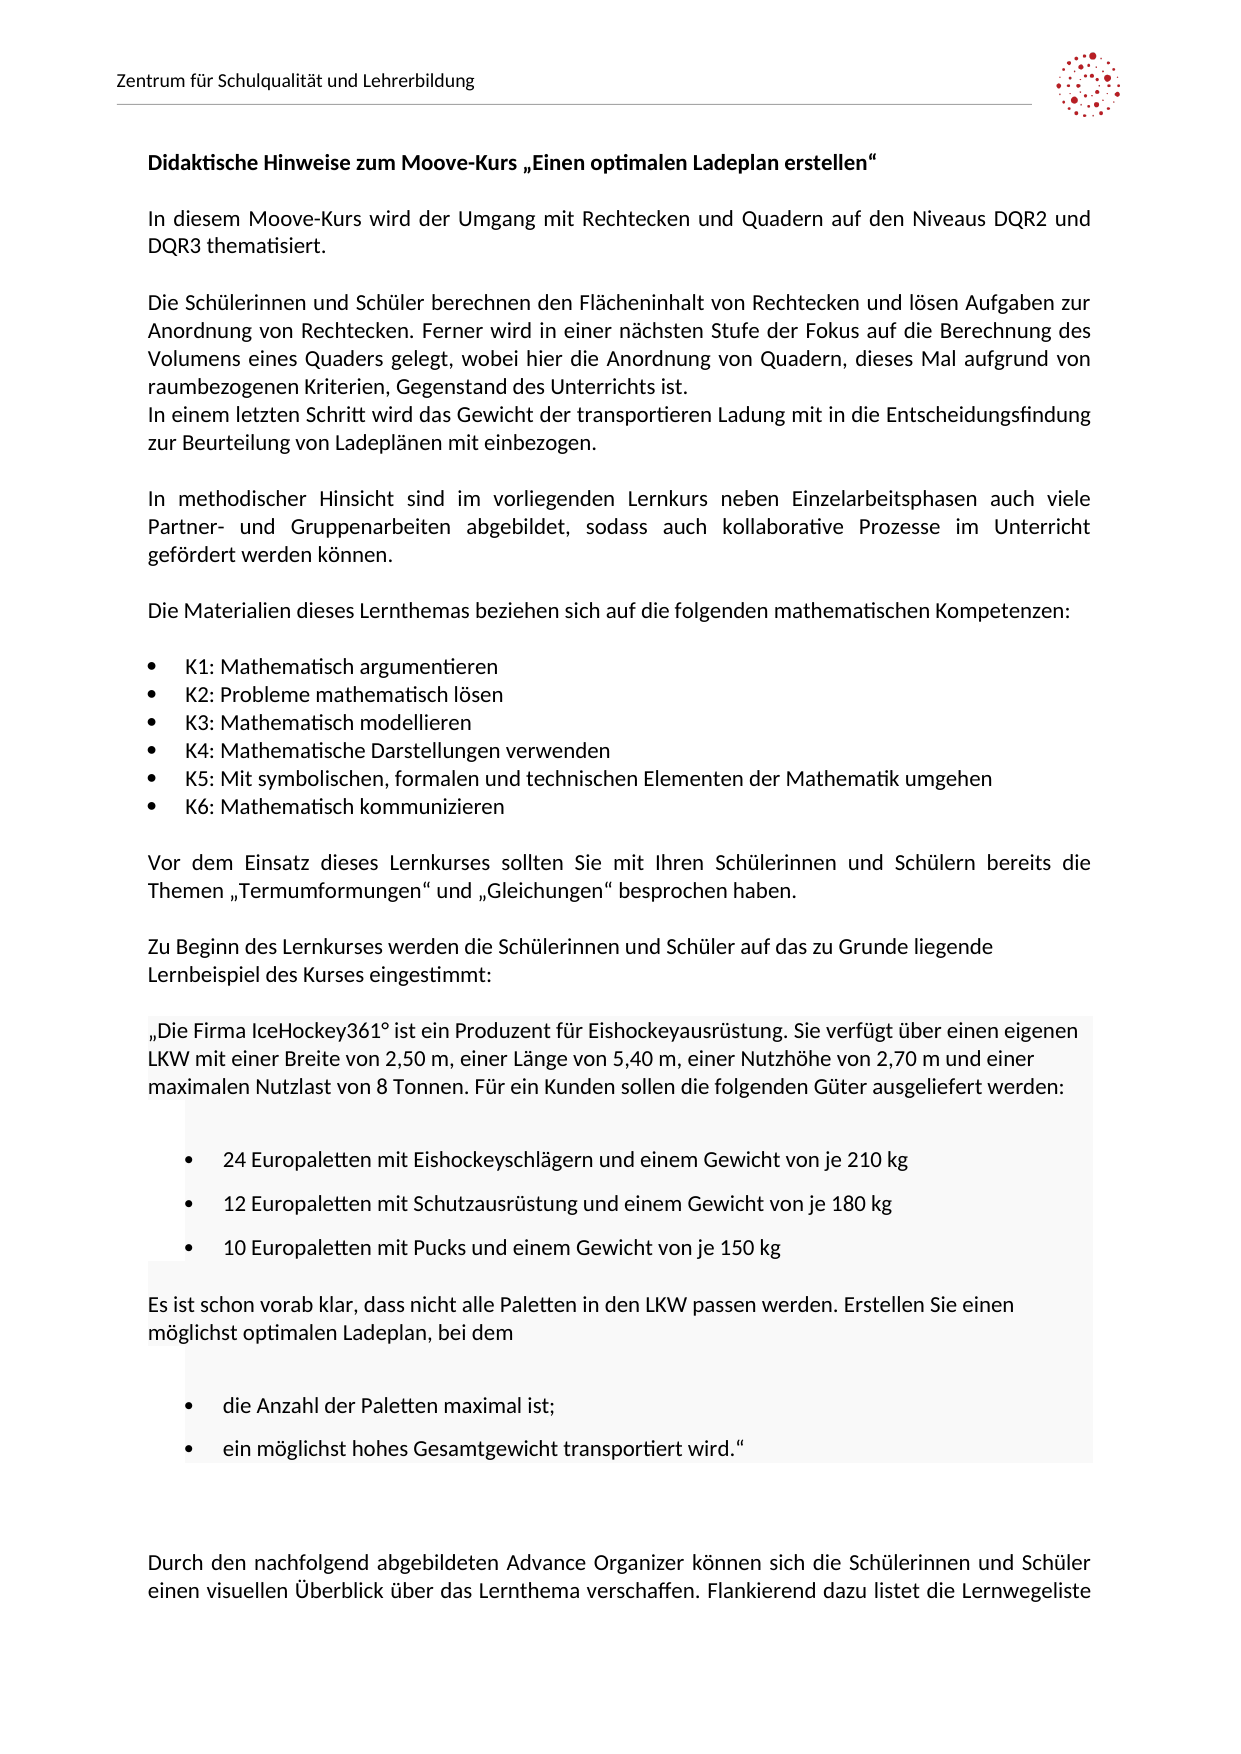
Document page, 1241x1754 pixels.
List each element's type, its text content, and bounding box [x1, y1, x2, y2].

list K6: Mathematisch kommunizieren [148, 792, 1093, 820]
list K3: Mathematisch modellieren [148, 708, 1093, 736]
list K5: Mit symbolischen, formalen und technischen Elementen der Mathematik umgehen [148, 764, 1093, 792]
text Vor dem Einsatz dieses Lernkurses sollten Sie mit Ihren Schülerinnen und Schülern bereits die Themen „Termumformungen“ und „Gleichungen“ besprochen haben. [148, 848, 1093, 904]
text Die Materialien dieses Lernthemas beziehen sich auf die folgenden mathematischen Kompetenzen: [148, 596, 1093, 624]
list ein möglichst hohes Gesamtgewicht transportiert wird.“ [185, 1419, 1093, 1463]
list K2: Probleme mathematisch lösen [148, 680, 1093, 708]
text Zu Beginn des Lernkurses werden die Schülerinnen und Schüler auf das zu Grunde liegende Lernbeispiel des Kurses eingestimmt: [148, 932, 1093, 988]
text Die Schülerinnen und Schüler berechnen den Flächeninhalt von Rechtecken und lösen Aufgaben zur Anordnung von Rechtecken. Ferner wird in einer nächsten Stufe der Fokus auf die Berechnung des Volumens eines Quaders gelegt, wobei hier die Anordnung von Quadern, dieses Mal aufgrund von raumbezogenen Kriterien, Gegenstand des Unterrichts ist. [148, 288, 1093, 400]
picture [1055, 48, 1121, 121]
list die Anzahl der Paletten maximal ist; [185, 1375, 1093, 1419]
text In einem letzten Schritt wird das Gewicht der transportieren Ladung mit in die Entscheidungsfindung zur Beurteilung von Ladeplänen mit einbezogen. [148, 400, 1093, 456]
list 10 Europaletten mit Pucks und einem Gewicht von je 150 kg [185, 1217, 1093, 1261]
text Es ist schon vorab klar, dass nicht alle Paletten in den LKW passen werden. Erstellen Sie einen möglichst optimalen Ladeplan, bei dem [148, 1290, 1093, 1346]
text In diesem Moove-Kurs wird der Umgang mit Rechtecken und Quadern auf den Niveaus DQR2 und DQR3 thematisiert. [148, 204, 1093, 260]
list K4: Mathematische Darstellungen verwenden [148, 736, 1093, 764]
text In methodischer Hinsicht sind im vorliegenden Lernkurs neben Einzelarbeitsphasen auch viele Partner- und Gruppenarbeiten abgebildet, sodass auch kollaborative Prozesse im Unterricht gefördert werden können. [148, 484, 1093, 568]
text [148, 1548, 1093, 1604]
list K1: Mathematisch argumentieren [148, 652, 1093, 680]
list 12 Europaletten mit Schutzausrüstung und einem Gewicht von je 180 kg [185, 1173, 1093, 1217]
text „Die Firma IceHockey361° ist ein Produzent für Eishockeyausrüstung. Sie verfügt über einen eigenen LKW mit einer Breite von 2,50 m, einer Länge von 5,40 m, einer Nutzhöhe von 2,70 m und einer maximalen Nutzlast von 8 Tonnen. Für ein Kunden sollen die folgenden Güter ausgeliefert werden: [148, 1016, 1093, 1100]
list 24 Europaletten mit Eishockeyschlägern und einem Gewicht von je 210 kg [185, 1129, 1093, 1173]
text Didaktische Hinweise zum Moove-Kurs „Einen optimalen Ladeplan erstellen“ [148, 148, 1093, 176]
